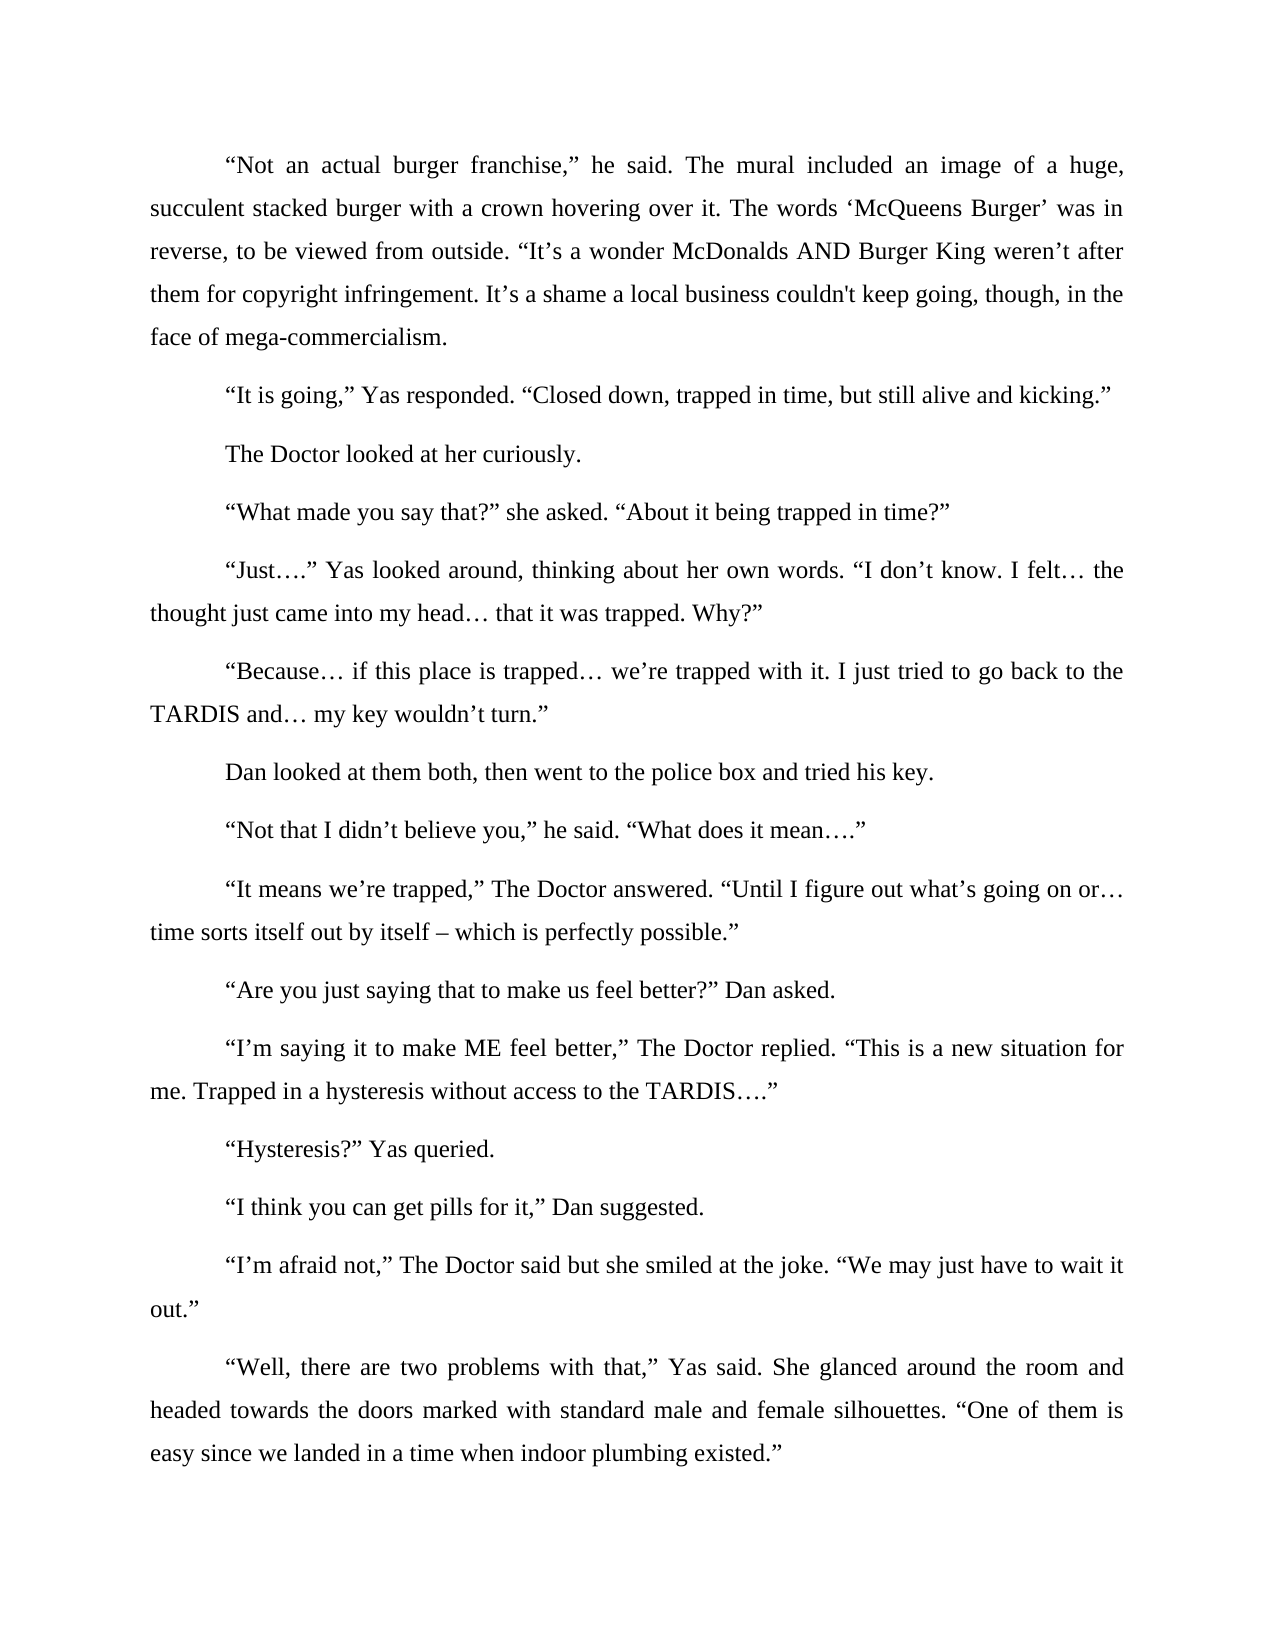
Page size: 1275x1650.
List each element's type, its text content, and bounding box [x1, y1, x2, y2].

text “I’m afraid not,” The Doctor said but she smiled at the joke. “We may just have to wait it out.” [150, 1251, 1125, 1322]
text “Because… if this place is trapped… we’re trapped with it. I just tried to go back to the TARDIS and… my key wouldn’t turn.” [150, 656, 1125, 728]
text “Well, there are two problems with that,” Yas said. She glanced around the room and headed towards the doors marked with standard male and female silhouettes. “One of them is easy since we landed in a time when indoor plumbing existed.” [150, 1352, 1125, 1467]
text “I’m saying it to make ME feel better,” The Doctor replied. “This is a new situation for me. Trapped in a hysteresis without access to the TARDIS….” [150, 1033, 1125, 1105]
text “Not that I didn’t believe you,” he said. “What does it mean….” [150, 816, 1125, 844]
text “It means we’re trapped,” The Doctor answered. “Until I figure out what’s going on or… time sorts itself out by itself – which is perfectly possible.” [150, 874, 1125, 946]
text “Just….” Yas looked around, thinking about her own words. “I don’t know. I felt… the thought just came into my head… that it was trapped. Why?” [150, 555, 1125, 627]
text Dan looked at them both, then went to the police box and tried his key. [150, 757, 1125, 786]
text “It is going,” Yas responded. “Closed down, trapped in time, but still alive and kicking.” [150, 381, 1125, 409]
text “I think you can get pills for it,” Dan suggested. [150, 1192, 1125, 1221]
text “What made you say that?” she asked. “About it being trapped in time?” [150, 497, 1125, 526]
text “Not an actual burger franchise,” he said. The mural included an image of a huge, succulent stacked burger with a crown hovering over it. The words ‘McQueens Burger’ was in reverse, to be viewed from outside. “It’s a wonder McDonalds AND Burger King weren’t after them for copyright infringement. It’s a shame a local business couldn't keep going, though, in the face of mega-commercialism. [150, 150, 1125, 351]
text The Doctor looked at her curiously. [150, 439, 1125, 467]
text “Hysteresis?” Yas queried. [150, 1134, 1125, 1163]
text “Are you just saying that to make us feel better?” Dan asked. [150, 975, 1125, 1004]
